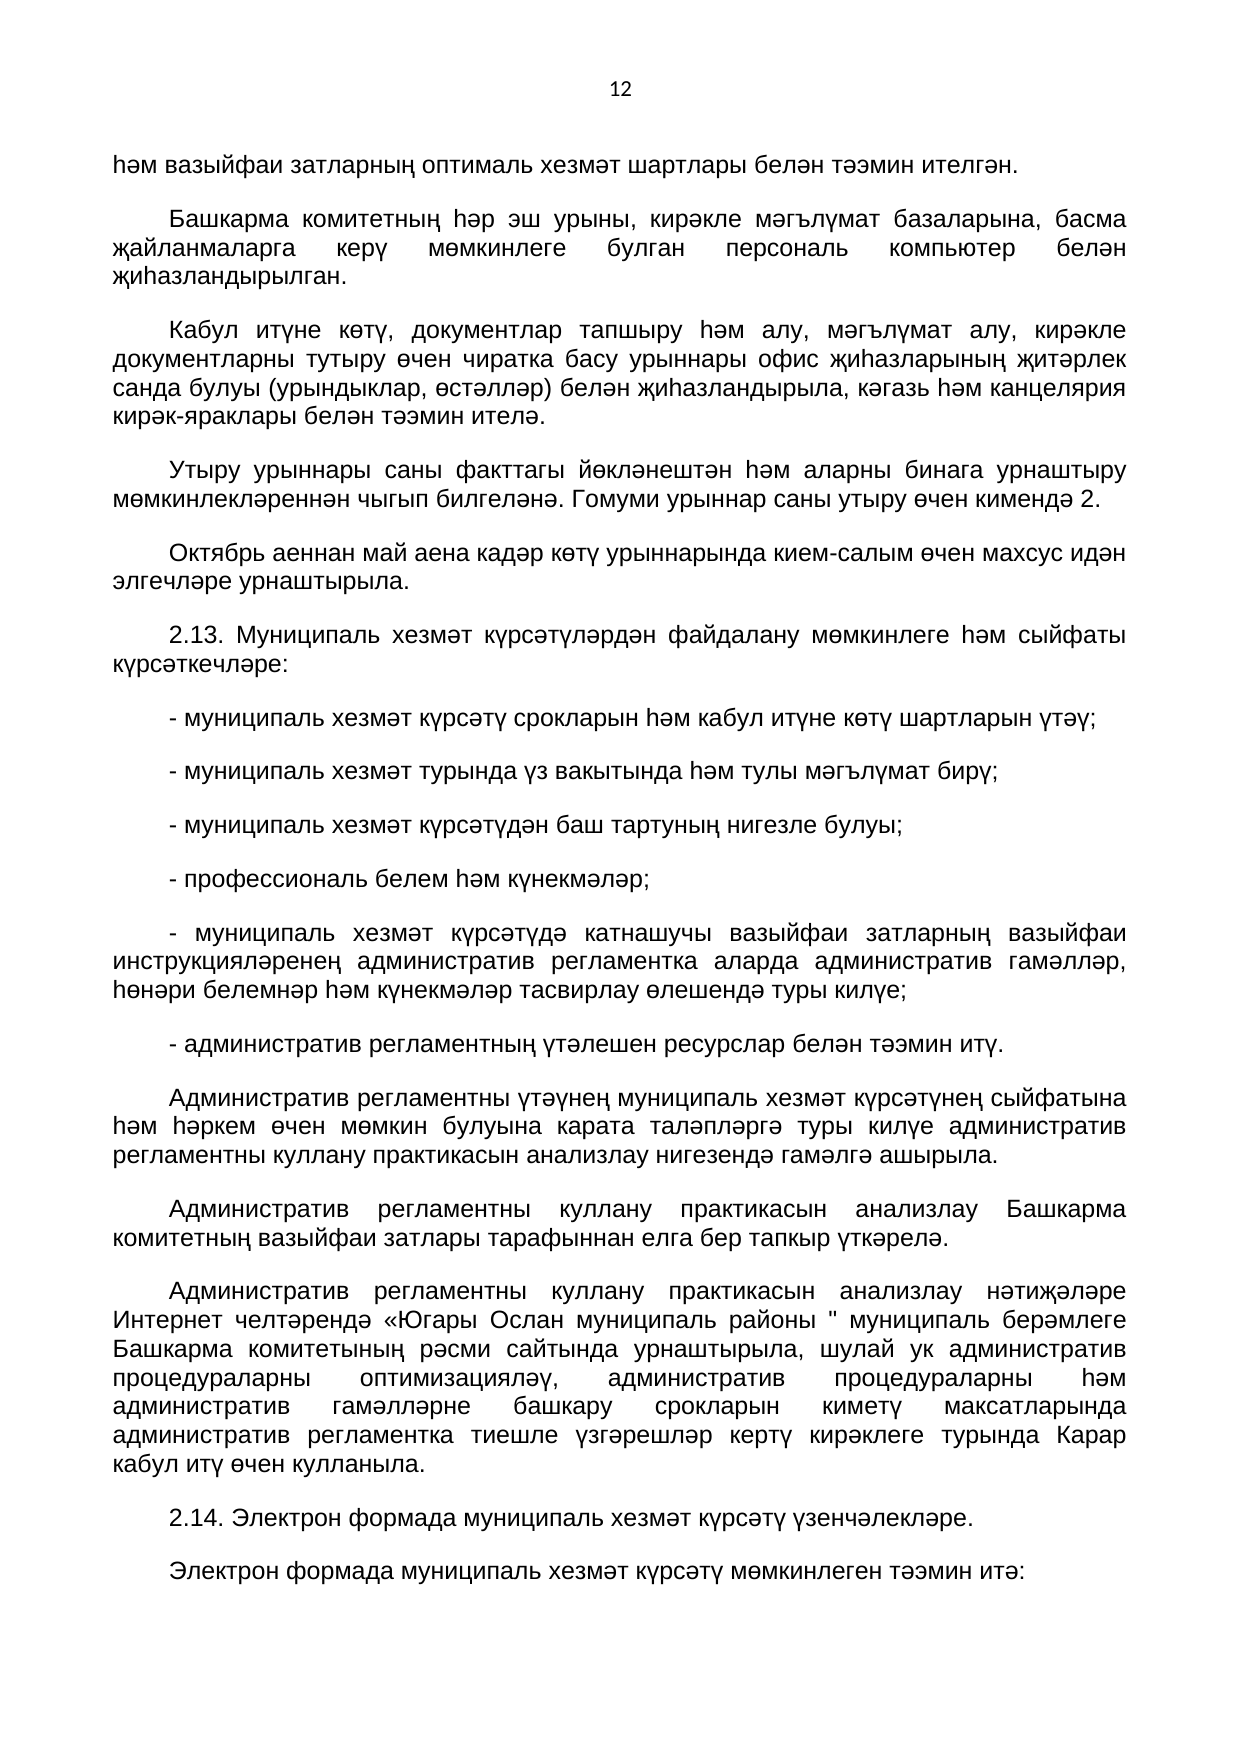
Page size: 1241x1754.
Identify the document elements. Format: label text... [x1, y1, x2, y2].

text - муниципаль хезмәт күрсәтүдән баш тартуның нигезле булуы; [112, 810, 1128, 839]
text - муниципаль хезмәт күрсәтү срокларын һәм кабул итүне көтү шартларын үтәү; [112, 702, 1128, 731]
text Октябрь аеннан май аена кадәр көтү урыннарында кием-салым өчен махсус идән элгечләре урнаштырыла. [112, 537, 1128, 595]
text - муниципаль хезмәт күрсәтүдә катнашучы вазыйфаи затларның вазыйфаи инструкцияләренең административ регламентка аларда административ гамәлләр, һөнәри белемнәр һәм күнекмәләр тасвирлау өлешендә туры килүе; [112, 917, 1128, 1004]
text - административ регламентның үтәлешен ресурслар белән тәэмин итү. [112, 1029, 1128, 1057]
text 2.13. Муниципаль хезмәт күрсәтүләрдән файдалану мөмкинлеге һәм сыйфаты күрсәткечләре: [112, 620, 1128, 677]
text Административ регламентны куллану практикасын анализлау Башкарма комитетның вазыйфаи затлары тарафыннан елга бер тапкыр үткәрелә. [112, 1194, 1128, 1251]
text - муниципаль хезмәт турында үз вакытында һәм тулы мәгълүмат бирү; [112, 756, 1128, 785]
text Электрон формада муниципаль хезмәт күрсәтү мөмкинлеген тәэмин итә: [112, 1556, 1128, 1585]
text Административ регламентны куллану практикасын анализлау нәтиҗәләре Интернет челтәрендә «Югары Ослан муниципаль районы " муниципаль берәмлеге Башкарма комитетының рәсми сайтында урнаштырыла, шулай ук административ процедураларны оптимизацияләү, административ процедураларны һәм административ гамәлләрне башкару срокларын киметү максатларында административ регламентка тиешле үзгәрешләр кертү кирәклеге турында Карар кабул итү өчен кулланыла. [112, 1276, 1128, 1477]
text Административ регламентны үтәүнең муниципаль хезмәт күрсәтүнең сыйфатына һәм һәркем өчен мөмкин булуына карата таләпләргә туры килүе административ регламентны куллану практикасын анализлау нигезендә гамәлгә ашырыла. [112, 1082, 1128, 1169]
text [112, 150, 1128, 179]
text Кабул итүне көтү, документлар тапшыру һәм алу, мәгълүмат алу, кирәкле документларны тутыру өчен чиратка басу урыннары офис җиһазларының җитәрлек санда булуы (урындыклар, өстәлләр) белән җиһазландырыла, кәгазь һәм канцелярия кирәк-яраклары белән тәэмин ителә. [112, 315, 1128, 430]
text Башкарма комитетның һәр эш урыны, кирәкле мәгълүмат базаларына, басма җайланмаларга керү мөмкинлеге булган персональ компьютер белән җиһазландырылган. [112, 204, 1128, 290]
text - профессиональ белем һәм күнекмәләр; [112, 864, 1128, 892]
text Утыру урыннары саны факттагы йөкләнештән һәм аларны бинага урнаштыру мөмкинлекләреннән чыгып билгеләнә. Гомуми урыннар саны утыру өчен кимендә 2. [112, 455, 1128, 512]
text 2.14. Электрон формада муниципаль хезмәт күрсәтү үзенчәлекләре. [112, 1502, 1128, 1531]
